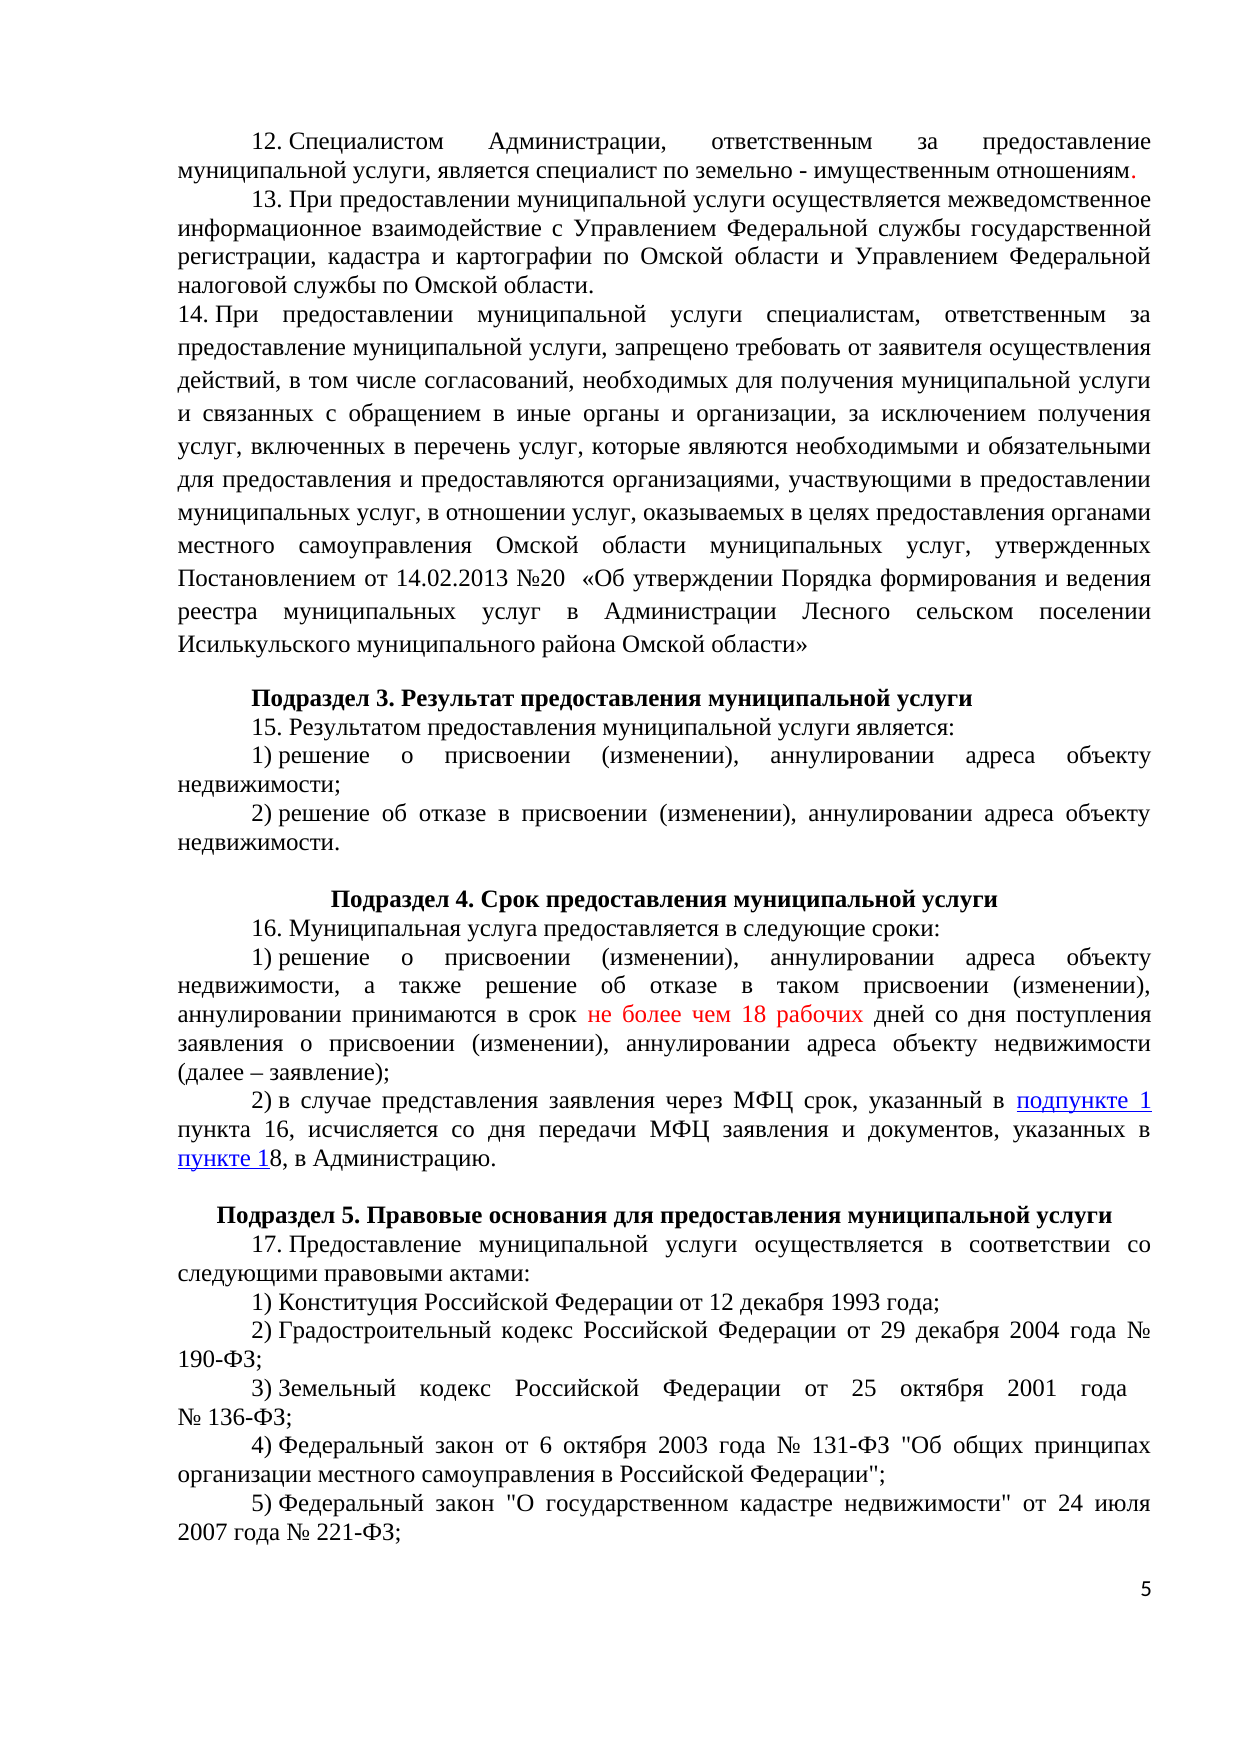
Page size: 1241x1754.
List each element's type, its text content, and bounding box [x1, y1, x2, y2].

text 1) решение о присвоении (изменении), аннулировании адреса объекту недвижимости; [177, 741, 1152, 798]
text 14. При предоставлении муниципальной услуги специалистам, ответственным за предоставление муниципальной услуги, запрещено требовать от заявителя осуществления действий, в том числе согласований, необходимых для получения муниципальной услуги и связанных с обращением в иные органы и организации, за исключением получения услуг, включенных в перечень услуг, которые являются необходимыми и обязательными для предоставления и предоставляются организациями, участвующими в предоставлении муниципальных услуг, в отношении услуг, оказываемых в целях предоставления органами местного самоуправления Омской области муниципальных услуг, утвержденных Постановлением от 14.02.2013 №20 «Об утверждении Порядка формирования и ведения реестра муниципальных услуг в Администрации Лесного сельском поселении Исилькульского муниципального района Омской области» [177, 299, 1152, 658]
text 12. Специалистом Администрации, ответственным за предоставление муниципальной услуги, является специалист по земельно - имущественным отношениям. [177, 126, 1152, 184]
text 16. Муниципальная услуга предоставляется в следующие сроки: [177, 913, 1152, 942]
text 15. Результатом предоставления муниципальной услуги является: [177, 712, 1152, 741]
text 17. Предоставление муниципальной услуги осуществляется в соответствии со следующими правовыми актами: [177, 1229, 1152, 1287]
text 2) решение об отказе в присвоении (изменении), аннулировании адреса объекту недвижимости. [177, 798, 1152, 856]
text Подраздел 5. Правовые основания для предоставления муниципальной услуги [177, 1201, 1152, 1229]
text 4) Федеральный закон от 6 октября 2003 года № 131-ФЗ "Об общих принципах организации местного самоуправления в Российской Федерации"; [177, 1431, 1152, 1488]
text 1) решение о присвоении (изменении), аннулировании адреса объекту недвижимости, а также решение об отказе в таком присвоении (изменении), аннулировании принимаются в срок не более чем 18 рабочих дней со дня поступления заявления о присвоении (изменении), аннулировании адреса объекту недвижимости (далее – заявление); [177, 942, 1152, 1086]
text Подраздел 4. Срок предоставления муниципальной услуги [177, 884, 1152, 913]
text 5) Федеральный закон "О государственном кадастре недвижимости" от 24 июля 2007 года № 221-ФЗ; [177, 1488, 1152, 1546]
text Подраздел 3. Результат предоставления муниципальной услуги [177, 683, 1152, 712]
text 2) в случае представления заявления через МФЦ срок, указанный в подпункте 1 пункта 16, исчисляется со дня передачи МФЦ заявления и документов, указанных в пункте 18, в Администрацию. [177, 1086, 1152, 1172]
text 1) Конституция Российской Федерации от 12 декабря 1993 года; [177, 1287, 1152, 1316]
text 2) Градостроительный кодекс Российской Федерации от 29 декабря 2004 года № 190-ФЗ; [177, 1316, 1152, 1373]
text 13. При предоставлении муниципальной услуги осуществляется межведомственное информационное взаимодействие с Управлением Федеральной службы государственной регистрации, кадастра и картографии по Омской области и Управлением Федеральной налоговой службы по Омской области. [177, 184, 1152, 299]
text 3) Земельный кодекс Российской Федерации от 25 октября 2001 года № 136-ФЗ; [177, 1373, 1152, 1431]
